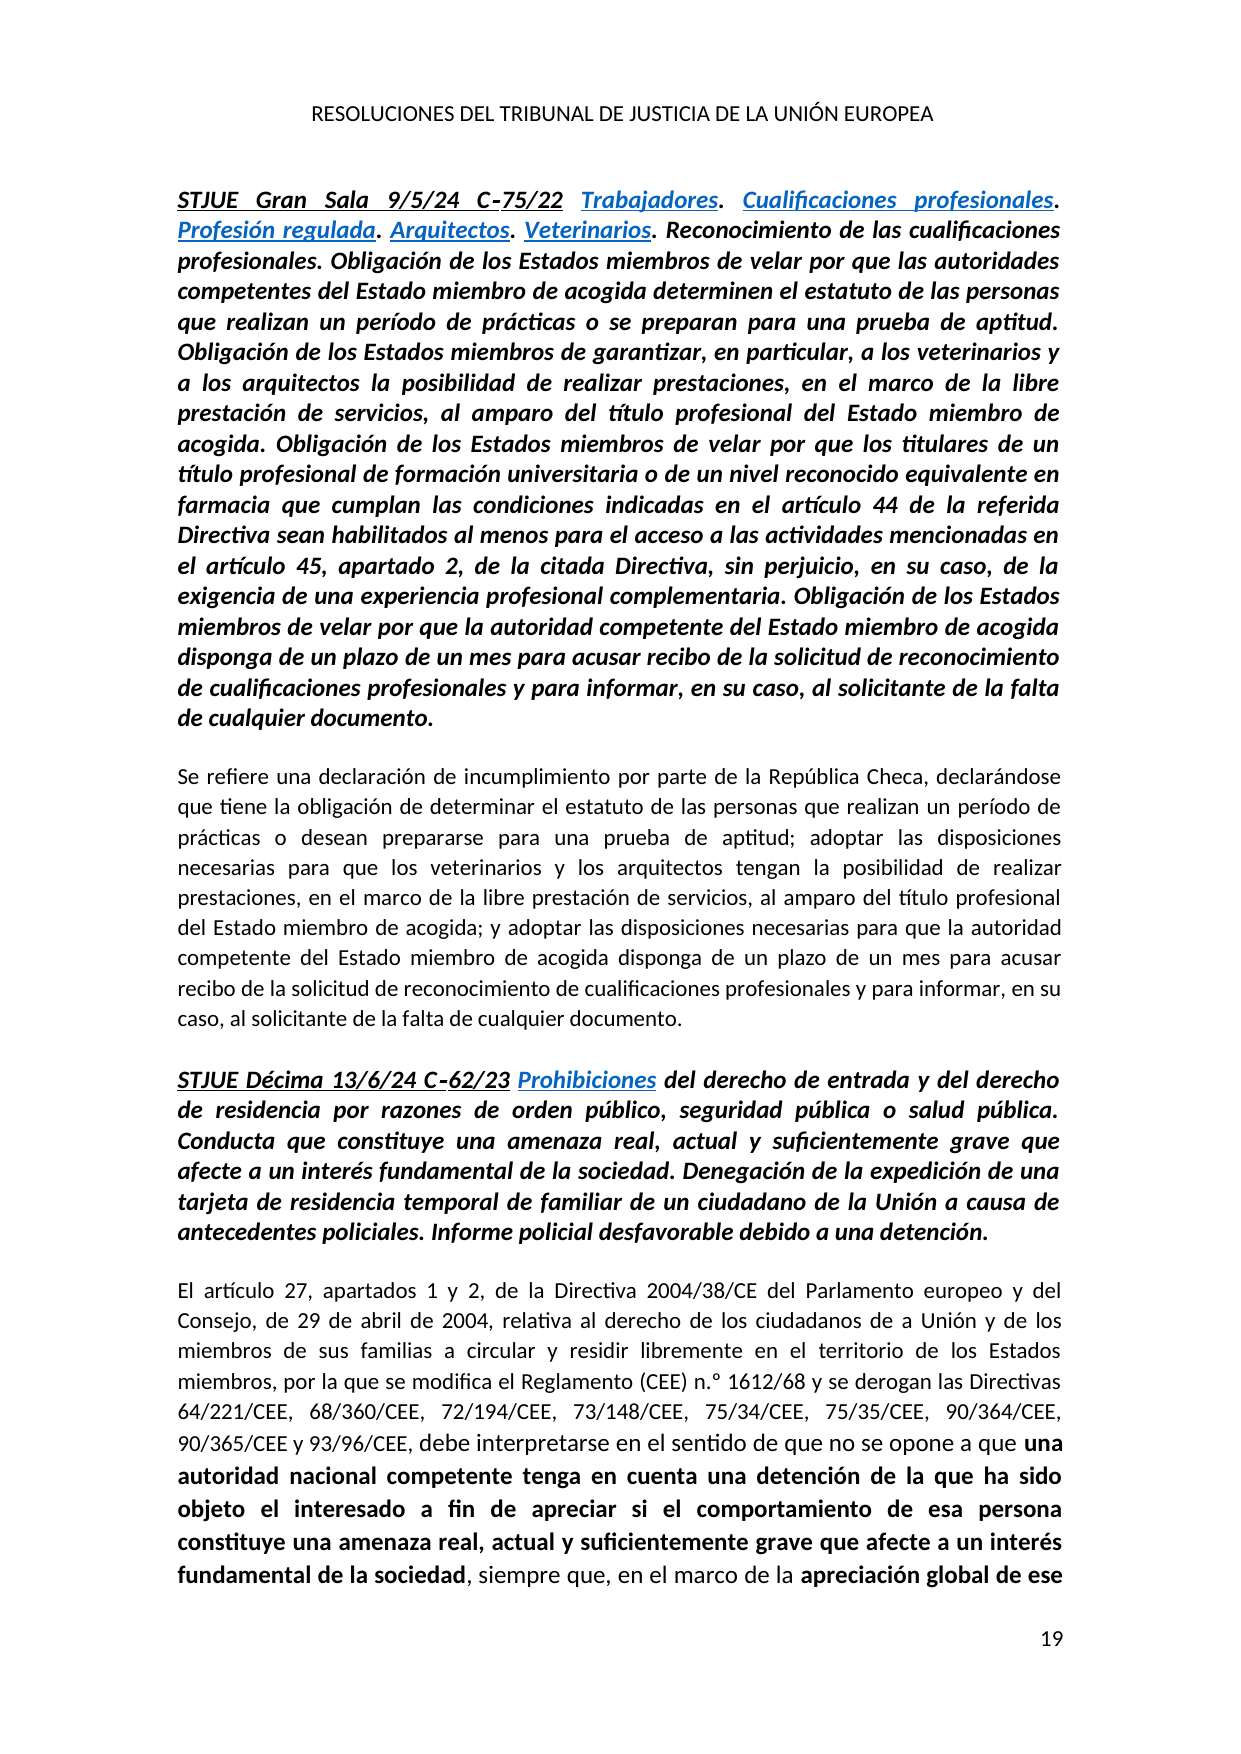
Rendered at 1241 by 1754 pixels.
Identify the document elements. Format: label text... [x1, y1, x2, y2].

subtitle STJUE Gran Sala 9/5/24 C‑75/22 Trabajadores. Cualificaciones profesionales. Profesión regulada. Arquitectos. Veterinarios. Reconocimiento de las cualificaciones profesionales. Obligación de los Estados miembros de velar por que las autoridades competentes del Estado miembro de acogida determinen el estatuto de las personas que realizan un período de prácticas o se preparan para una prueba de aptitud. Obligación de los Estados miembros de garantizar, en particular, a los veterinarios y a los arquitectos la posibilidad de realizar prestaciones, en el marco de la libre prestación de servicios, al amparo del título profesional del Estado miembro de acogida. Obligación de los Estados miembros de velar por que los titulares de un título profesional de formación universitaria o de un nivel reconocido equivalente en farmacia que cumplan las condiciones indicadas en el artículo 44 de la referida Directiva sean habilitados al menos para el acceso a las actividades mencionadas en el artículo 45, apartado 2, de la citada Directiva, sin perjuicio, en su caso, de la exigencia de una experiencia profesional complementaria. Obligación de los Estados miembros de velar por que la autoridad competente del Estado miembro de acogida disponga de un plazo de un mes para acusar recibo de la solicitud de reconocimiento de cualificaciones profesionales y para informar, en su caso, al solicitante de la falta de cualquier documento. [177, 183, 1063, 733]
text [177, 1276, 1063, 1589]
subtitle STJUE Décima 13/6/24 C‑62/23 Prohibiciones del derecho de entrada y del derecho de residencia por razones de orden público, seguridad pública o salud pública. Conducta que constituye una amenaza real, actual y suficientemente grave que afecte a un interés fundamental de la sociedad. Denegación de la expedición de una tarjeta de residencia temporal de familiar de un ciudadano de la Unión a causa de antecedentes policiales. Informe policial desfavorable debido a una detención. [177, 1063, 1063, 1247]
text Se refiere una declaración de incumplimiento por parte de la República Checa, declarándose que tiene la obligación de determinar el estatuto de las personas que realizan un período de prácticas o desean prepararse para una prueba de aptitud; adoptar las disposiciones necesarias para que los veterinarios y los arquitectos tengan la posibilidad de realizar prestaciones, en el marco de la libre prestación de servicios, al amparo del título profesional del Estado miembro de acogida; y adoptar las disposiciones necesarias para que la autoridad competente del Estado miembro de acogida disponga de un plazo de un mes para acusar recibo de la solicitud de reconocimiento de cualificaciones profesionales y para informar, en su caso, al solicitante de la falta de cualquier documento. [177, 762, 1063, 1032]
